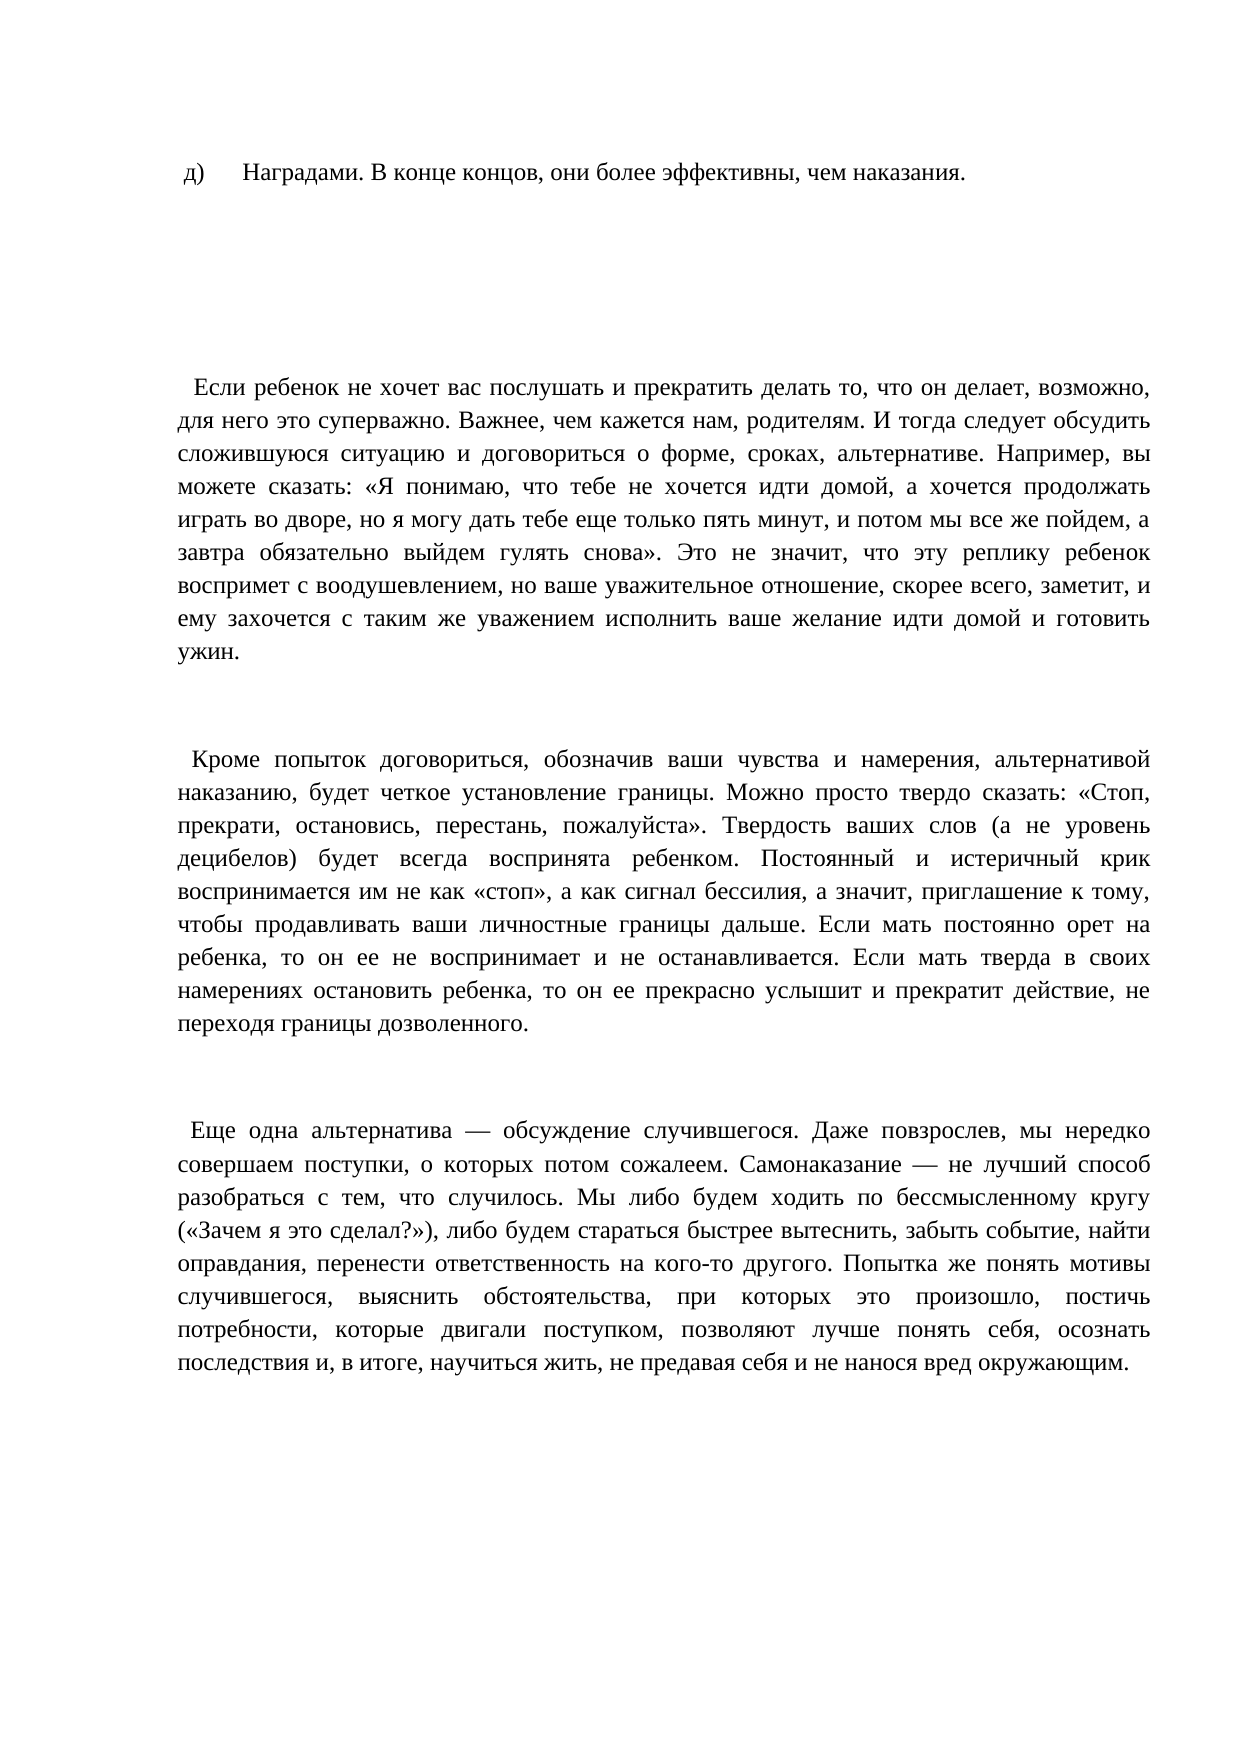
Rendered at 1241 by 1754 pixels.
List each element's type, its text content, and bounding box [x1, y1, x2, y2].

text Если ребенок не хочет вас послушать и прекратить делать то, что он делает, возможно, для него это суперважно. Важнее, чем кажется нам, родителям. И тогда следует обсудить сложившуюся ситуацию и договориться о форме, сроках, альтернативе. Например, вы можете сказать: «Я понимаю, что тебе не хочется идти домой, а хочется продолжать играть во дворе, но я могу дать тебе еще только пять минут, и потом мы все же пойдем, а завтра обязательно выйдем гулять снова». Это не значит, что эту реплику ребенок воспримет с воодушевлением, но ваше уважительное отношение, скорее всего, заметит, и ему захочется с таким же уважением исполнить ваше желание идти домой и готовить ужин. [177, 372, 1152, 665]
text Кроме попыток договориться, обозначив ваши чувства и намерения, альтернативой наказанию, будет четкое установление границы. Можно просто твердо сказать: «Стоп, прекрати, остановись, перестань, пожалуйста». Твердость ваших слов (а не уровень децибелов) будет всегда воспринята ребенком. Постоянный и истеричный крик воспринимается им не как «стоп», а как сигнал бессилия, а значит, приглашение к тому, чтобы продавливать ваши личностные границы дальше. Если мать постоянно орет на ребенка, то он ее не воспринимает и не останавливается. Если мать тверда в своих намерениях остановить ребенка, то он ее прекрасно услышит и прекратит действие, не переходя границы дозволенного. [177, 744, 1152, 1037]
text Еще одна альтернатива — обсуждение случившегося. Даже повзрослев, мы нередко совершаем поступки, о которых потом сожалеем. Самонаказание — не лучший способ разобраться с тем, что случилось. Мы либо будем ходить по бессмысленному кругу («Зачем я это сделал?»), либо будем стараться быстрее вытеснить, забыть событие, найти оправдания, перенести ответственность на кого-то другого. Попытка же понять мотивы случившегося, выяснить обстоятельства, при которых это произошло, постичь потребности, которые двигали поступком, позволяют лучше понять себя, осознать последствия и, в итоге, научиться жить, не предавая себя и не нанося вред окружающим. [177, 1116, 1152, 1376]
text д) Наградами. В конце концов, они более эффективны, чем наказания. [177, 157, 1152, 186]
